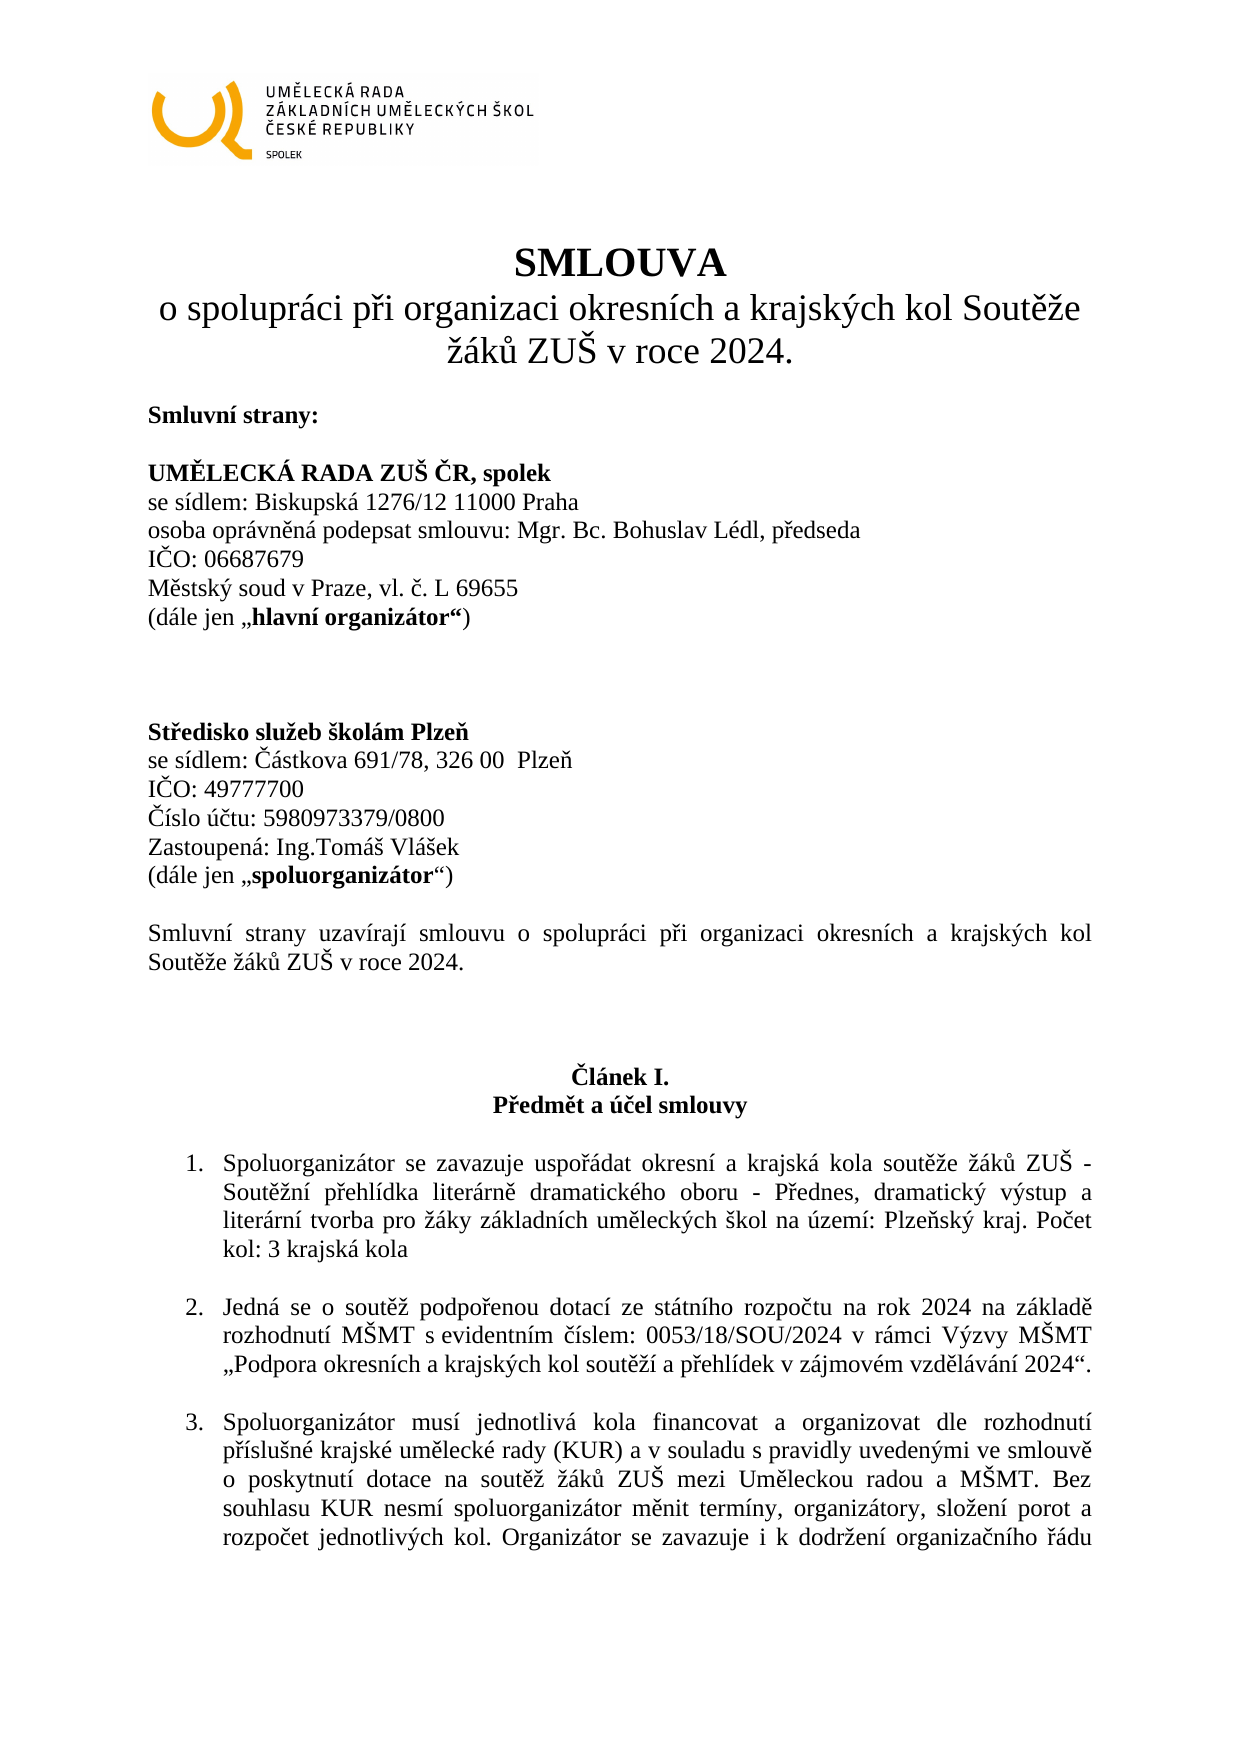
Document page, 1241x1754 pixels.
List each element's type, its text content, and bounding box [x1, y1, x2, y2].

text Číslo účtu: 5980973379/0800 [148, 803, 1093, 832]
text se sídlem: Částkova 691/78, 326 00 Plzeň [148, 746, 1093, 774]
text Smluvní strany uzavírají smlouvu o spolupráci při organizaci okresních a krajských kol Soutěže žáků ZUŠ v roce 2024. [148, 918, 1093, 976]
text se sídlem: Biskupská 1276/12 11000 Praha [148, 487, 1093, 516]
text Městský soud v Praze, vl. č. L 69655 [148, 573, 1093, 602]
text Článek I. [148, 1062, 1093, 1091]
text Zastoupená: Ing.Tomáš Vlášek [148, 832, 1093, 861]
list Spoluorganizátor se zavazuje uspořádat okresní a krajská kola soutěže žáků ZUŠ - Soutěžní přehlídka literárně dramatického oboru - Přednes, dramatický výstup a literární tvorba pro žáky základních uměleckých škol na území: Plzeňský kraj. Počet kol: 3 krajská kola [185, 1148, 1093, 1263]
text IČO: 49777700 [148, 774, 1093, 803]
text o spolupráci při organizaci okresních a krajských kol Soutěže žáků ZUŠ v roce 2024. [148, 286, 1093, 372]
picture [147, 73, 539, 166]
text Smluvní strany: [148, 401, 1093, 429]
text SMLOUVA [148, 238, 1093, 286]
text UMĚLECKÁ RADA ZUŠ ČR, spolek [148, 458, 1093, 487]
list Jedná se o soutěž podpořenou dotací ze státního rozpočtu na rok 2024 na základě rozhodnutí MŠMT s evidentním číslem: 0053/18/SOU/2024 v rámci Výzvy MŠMT „Podpora okresních a krajských kol soutěží a přehlídek v zájmovém vzdělávání 2024“. [185, 1292, 1093, 1378]
text Předmět a účel smlouvy [148, 1091, 1093, 1119]
text IČO: 06687679 [148, 544, 1093, 573]
text (dále jen „hlavní organizátor“) [148, 602, 1093, 631]
text Středisko služeb školám Plzeň [148, 717, 1093, 746]
text osoba oprávněná podepsat smlouvu: Mgr. Bc. Bohuslav Lédl, předseda [148, 516, 1093, 544]
text (dále jen „spoluorganizátor“) [148, 861, 1093, 889]
